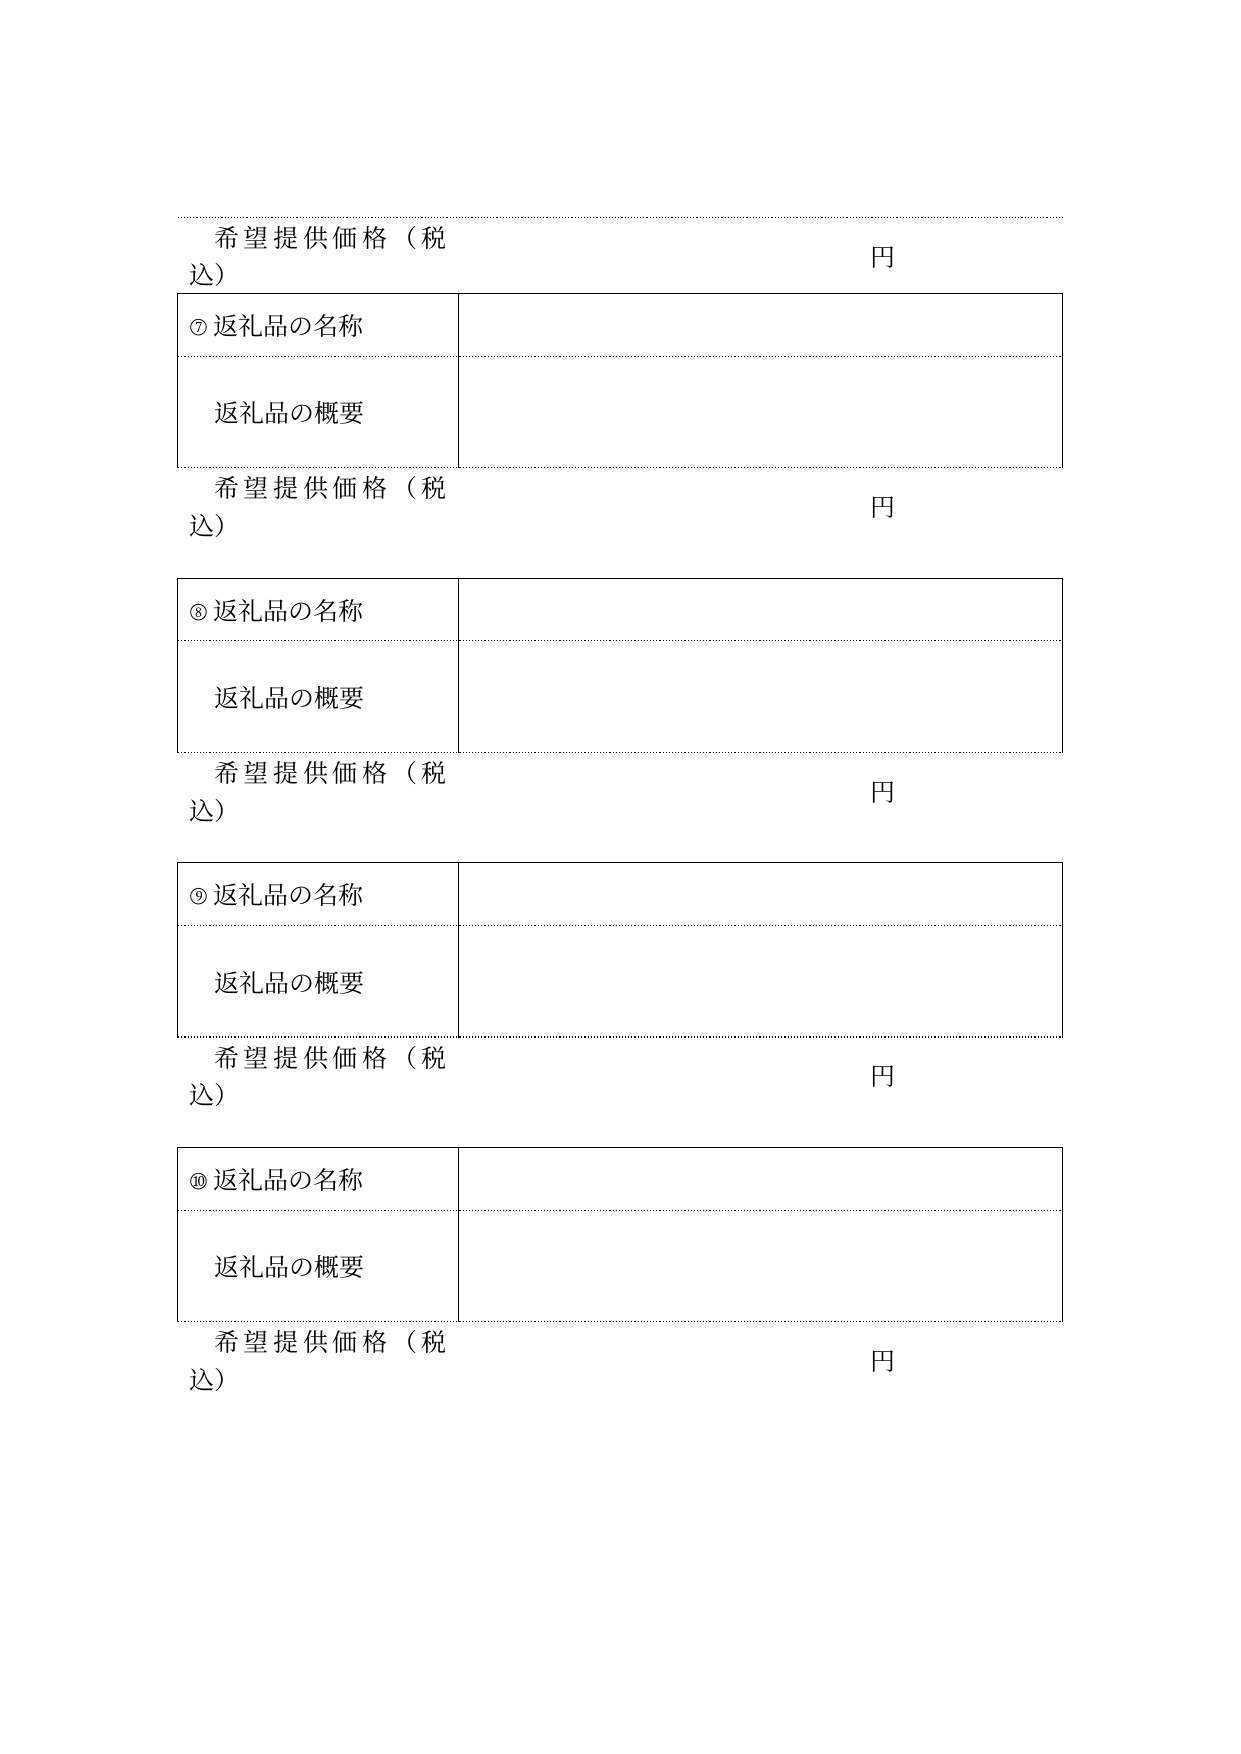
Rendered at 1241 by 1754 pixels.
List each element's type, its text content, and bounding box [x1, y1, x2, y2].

table_header [459, 1148, 1062, 1209]
table_cell 円 [459, 217, 1062, 293]
table_header ⑩返礼品の名称 [178, 1148, 458, 1209]
table_header [459, 863, 1062, 925]
table_header [459, 579, 1062, 640]
table_cell 返礼品の概要 [178, 925, 458, 1036]
table_cell [459, 640, 1062, 752]
table_cell 円 [459, 1036, 1062, 1112]
table_cell [459, 294, 1062, 356]
table_cell 円 [459, 752, 1062, 828]
table_cell ⑦返礼品の名称 [178, 294, 458, 356]
table_cell 返礼品の概要 [178, 640, 458, 752]
table_cell 返礼品の概要 [178, 1210, 458, 1321]
table_cell [459, 1210, 1062, 1321]
table_cell 希望提供価格（税込） [178, 1321, 458, 1397]
table_cell [459, 925, 1062, 1036]
table_header ⑨返礼品の名称 [178, 863, 458, 925]
table_cell 希望提供価格（税込） [178, 752, 458, 828]
table_cell 返礼品の概要 [178, 356, 458, 467]
table_cell 希望提供価格（税込） [178, 467, 458, 543]
table_cell [459, 356, 1062, 467]
table_cell 希望提供価格（税込） [178, 1036, 458, 1112]
table_header ⑧返礼品の名称 [178, 579, 458, 640]
table_cell 希望提供価格（税込） [178, 217, 458, 293]
table_cell 円 [459, 467, 1062, 543]
table_cell 円 [459, 1321, 1062, 1397]
